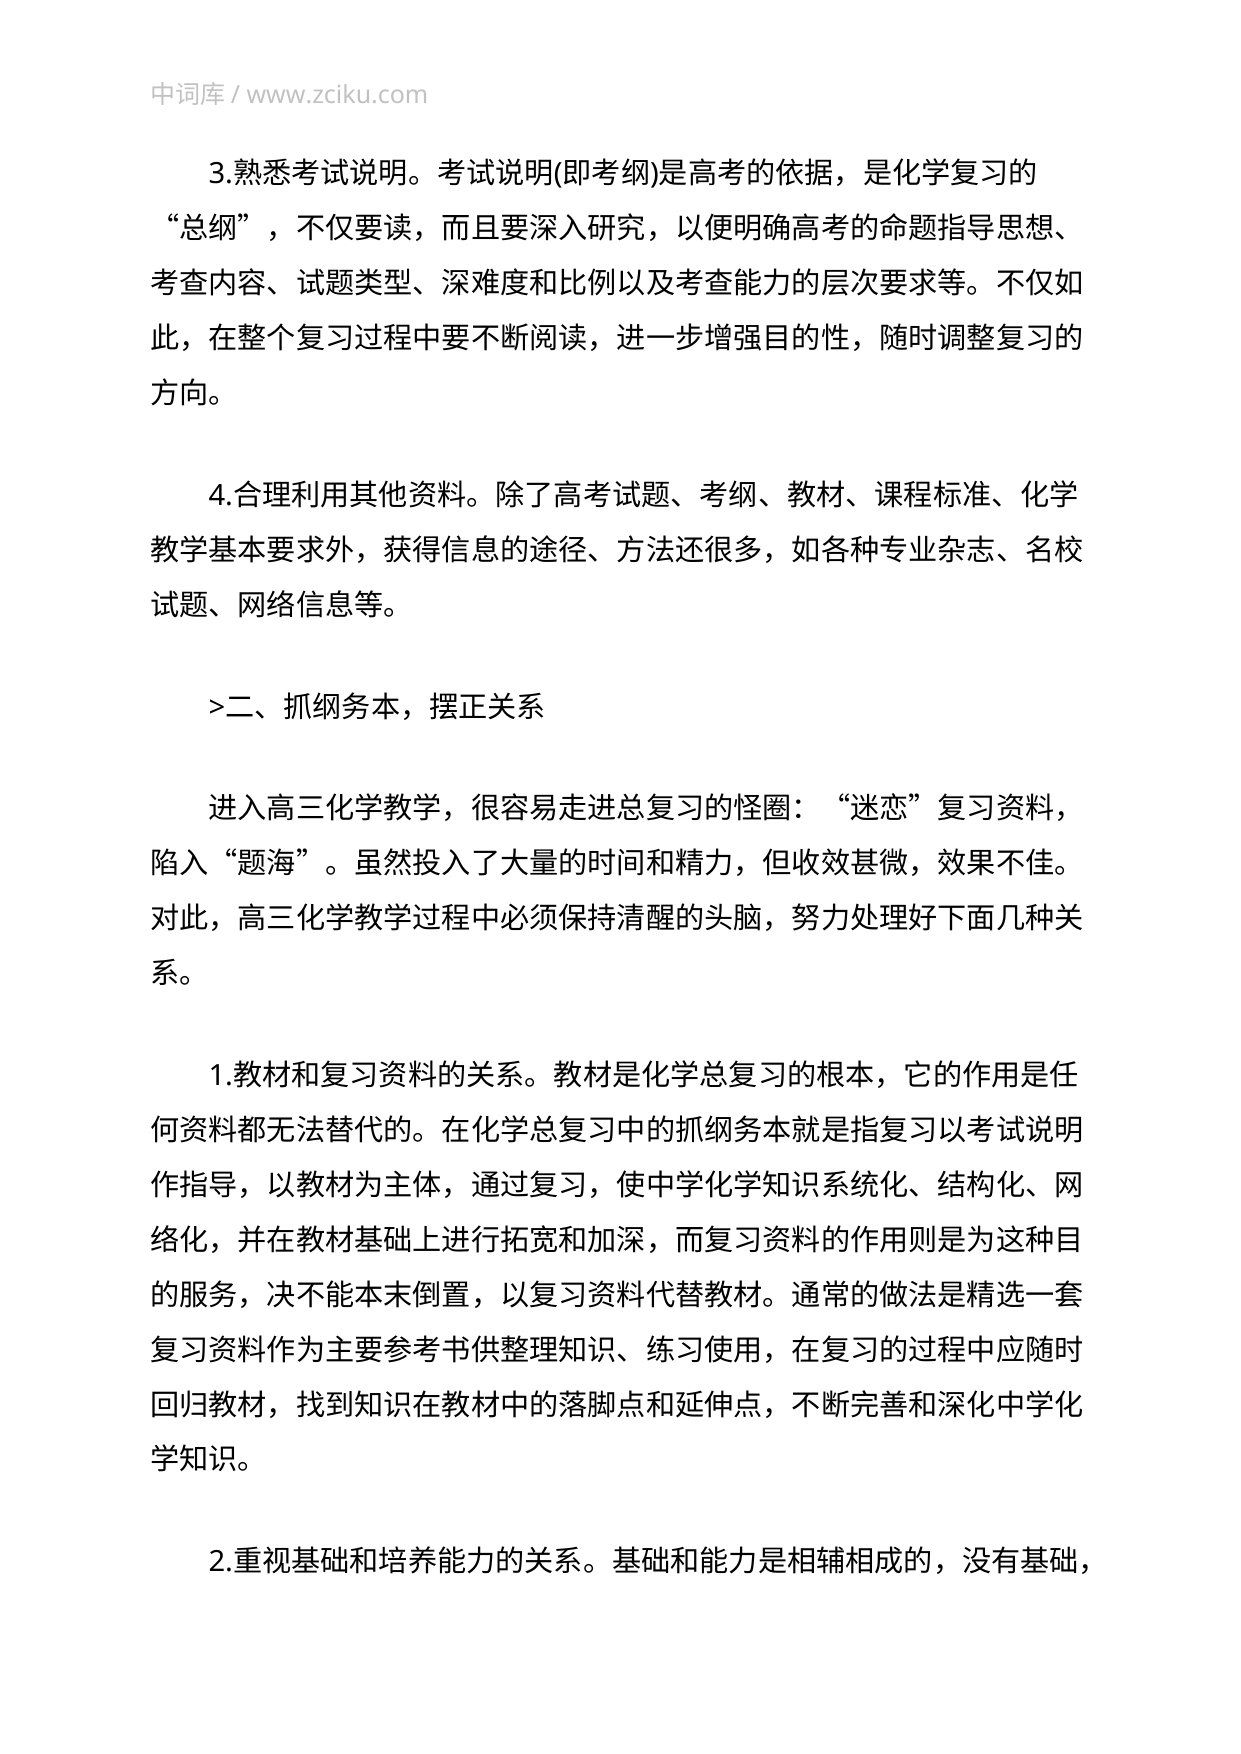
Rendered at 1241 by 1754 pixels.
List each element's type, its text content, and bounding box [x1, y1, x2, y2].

text 进入高三化学教学，很容易走进总复习的怪圈：“迷恋”复习资料，陷入“题海”。虽然投入了大量的时间和精力，但收效甚微，效果不佳。对此，高三化学教学过程中必须保持清醒的头脑，努力处理好下面几种关系。 [150, 785, 1090, 992]
text 4.合理利用其他资料。除了高考试题、考纲、教材、课程标准、化学教学基本要求外，获得信息的途径、方法还很多，如各种专业杂志、名校试题、网络信息等。 [150, 471, 1090, 624]
text 3.熟悉考试说明。考试说明(即考纲)是高考的依据，是化学复习的“总纲”，不仅要读，而且要深入研究，以便明确高考的命题指导思想、考查内容、试题类型、深难度和比例以及考查能力的层次要求等。不仅如此，在整个复习过程中要不断阅读，进一步增强目的性，随时调整复习的方向。 [150, 150, 1090, 412]
text >二、抓纲务本，摆正关系 [150, 683, 1090, 726]
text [150, 1538, 1090, 1580]
text 1.教材和复习资料的关系。教材是化学总复习的根本，它的作用是任何资料都无法替代的。在化学总复习中的抓纲务本就是指复习以考试说明作指导，以教材为主体，通过复习，使中学化学知识系统化、结构化、网络化，并在教材基础上进行拓宽和加深，而复习资料的作用则是为这种目的服务，决不能本末倒置，以复习资料代替教材。通常的做法是精选一套复习资料作为主要参考书供整理知识、练习使用，在复习的过程中应随时回归教材，找到知识在教材中的落脚点和延伸点，不断完善和深化中学化学知识。 [150, 1052, 1090, 1478]
